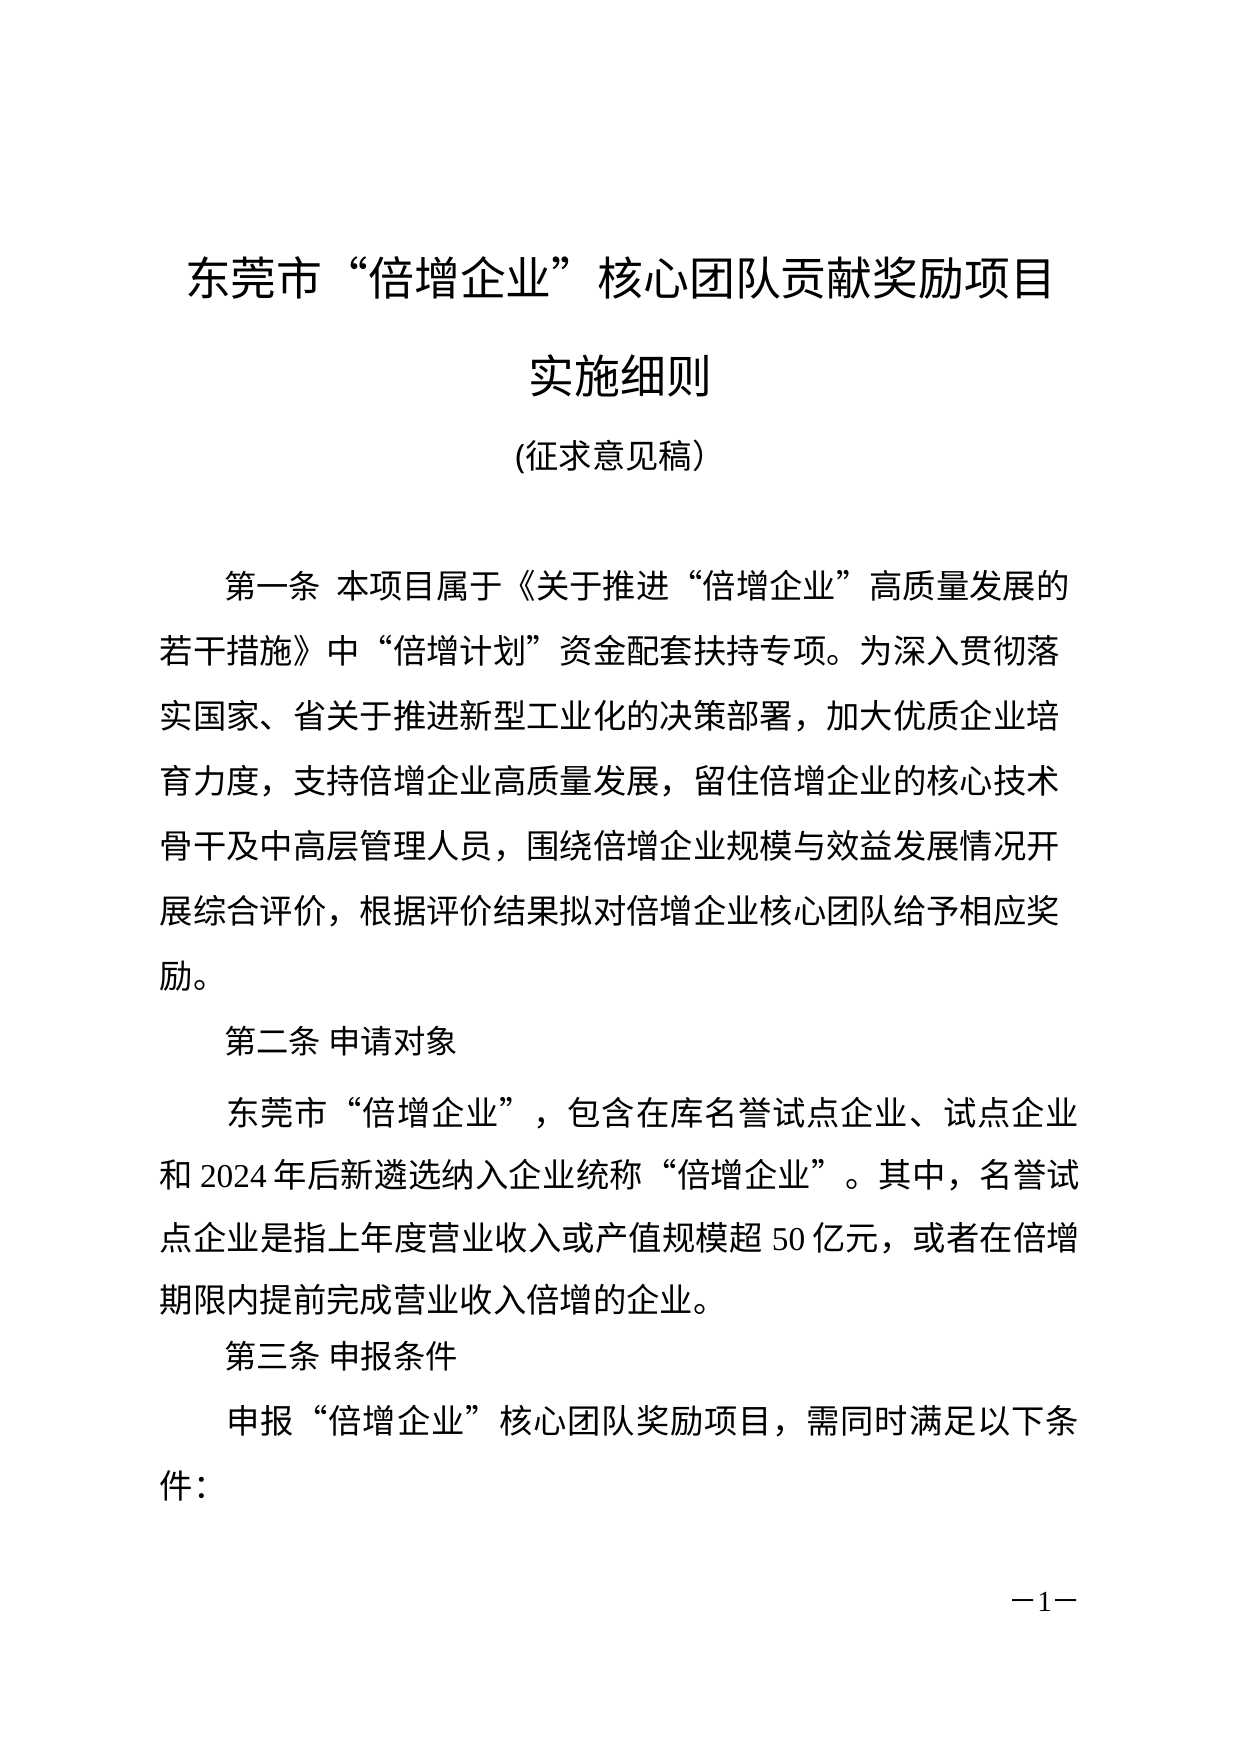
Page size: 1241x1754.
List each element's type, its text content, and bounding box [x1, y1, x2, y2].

text 实施细则 [159, 324, 1081, 422]
text 第一条 本项目属于《关于推进“倍增企业”高质量发展的若干措施》中“倍增计划”资金配套扶持专项。为深入贯彻落实国家、省关于推进新型工业化的决策部署，加大优质企业培育力度，支持倍增企业高质量发展，留住倍增企业的核心技术骨干及中高层管理人员，围绕倍增企业规模与效益发展情况开展综合评价，根据评价结果拟对倍增企业核心团队给予相应奖励。 [159, 552, 1081, 1007]
text 第三条 申报条件 [159, 1322, 1081, 1387]
text (征求意见稿） [159, 422, 1081, 487]
text 东莞市“倍增企业”核心团队贡献奖励项目 [159, 227, 1081, 324]
text 申报“倍增企业”核心团队奖励项目，需同时满足以下条件： [159, 1387, 1081, 1517]
text 第二条 申请对象 [159, 1007, 1081, 1072]
list 东莞市“倍增企业”，包含在库名誉试点企业、试点企业和2024年后新遴选纳入企业统称“倍增企业”。其中，名誉试点企业是指上年度营业收入或产值规模超50亿元，或者在倍增期限内提前完成营业收入倍增的企业。 [159, 1072, 1081, 1322]
